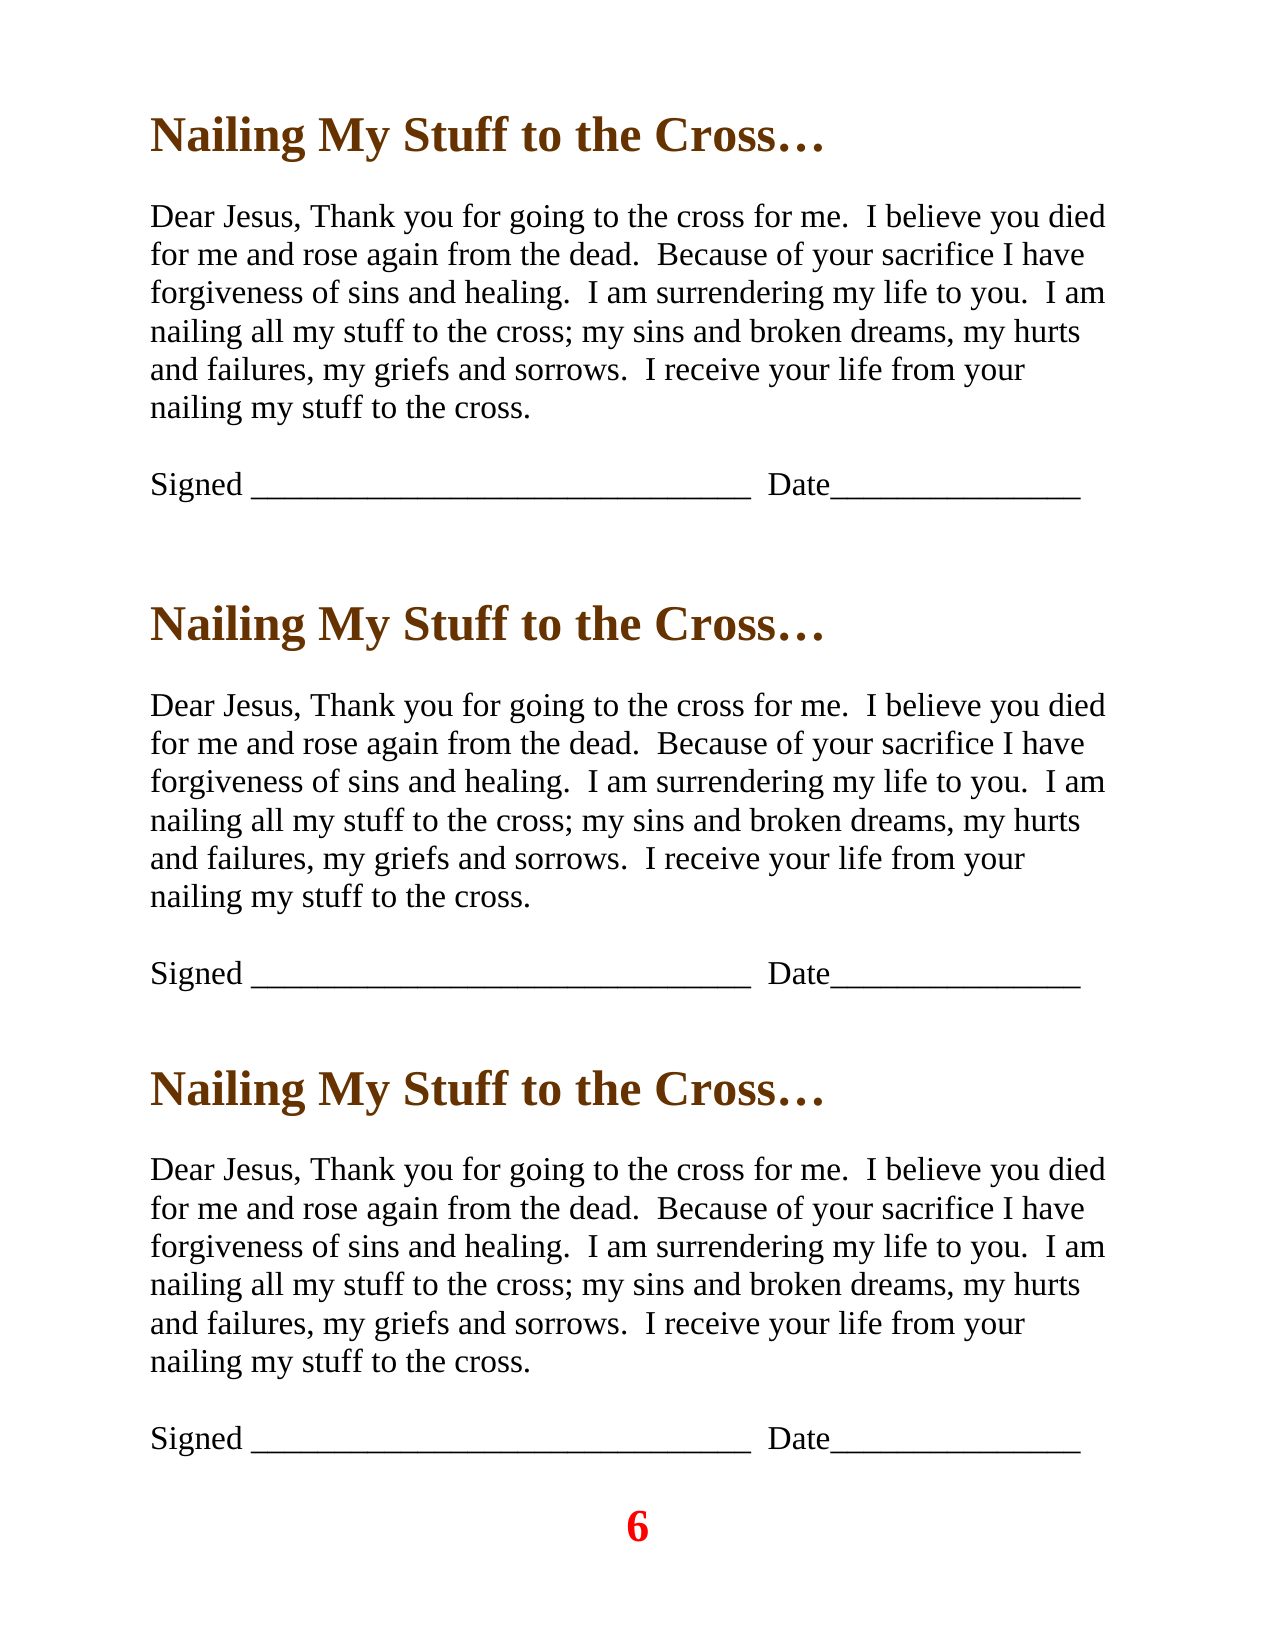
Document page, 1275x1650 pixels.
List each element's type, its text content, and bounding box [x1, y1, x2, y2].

text Nailing My Stuff to the Cross… [150, 105, 1125, 162]
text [150, 196, 1125, 426]
text Nailing My Stuff to the Cross… [150, 594, 1125, 651]
text Nailing My Stuff to the Cross… [150, 1058, 1125, 1116]
text Signed ______________________________ Date_______________ [150, 464, 1125, 503]
text Signed ______________________________ Date_______________ [150, 1418, 1125, 1456]
text Signed ______________________________ Date_______________ [150, 953, 1125, 991]
